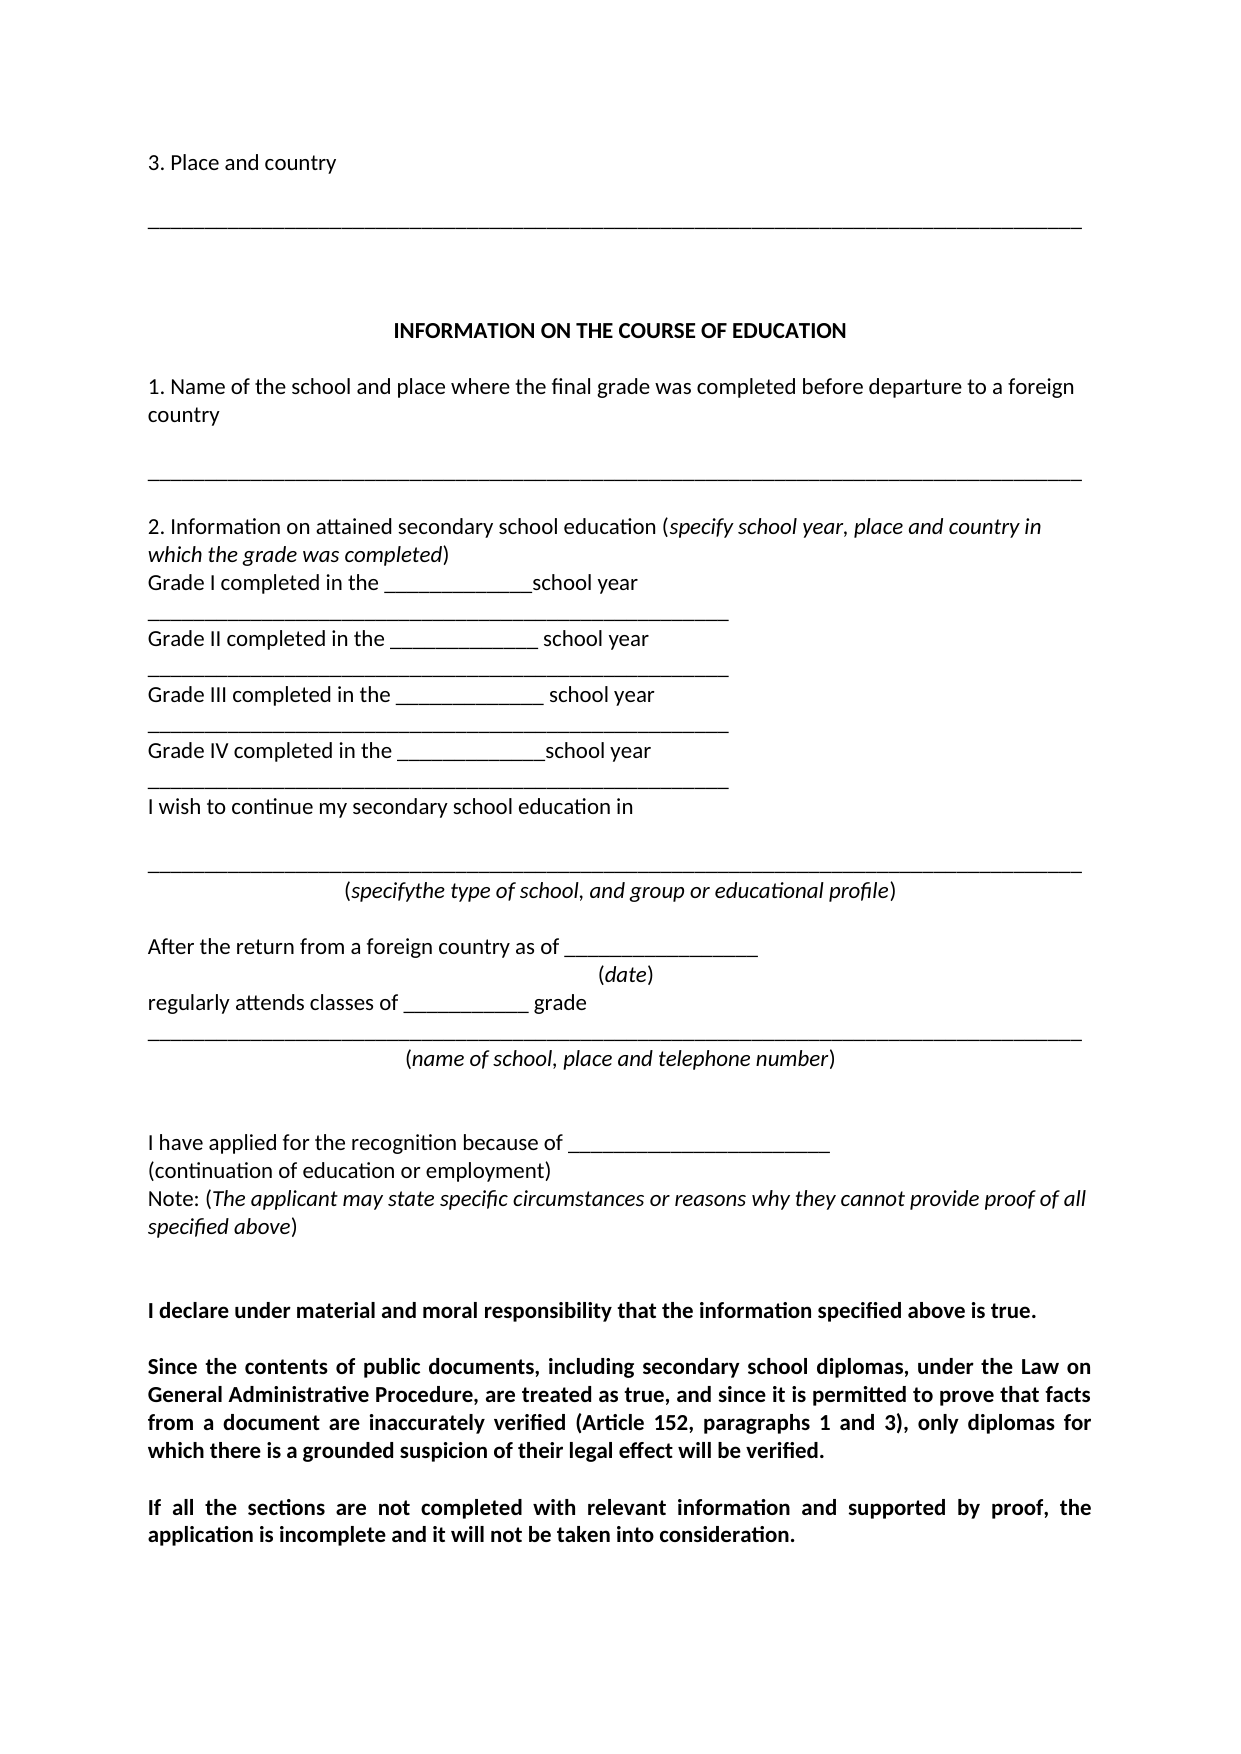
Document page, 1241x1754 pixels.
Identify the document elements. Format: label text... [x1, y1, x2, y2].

text 1. Name of the school and place where the final grade was completed before departure to a foreign country [148, 372, 1093, 428]
text I wish to continue my secondary school education in [148, 792, 1093, 820]
text (name of school, place and telephone number) [148, 1044, 1093, 1072]
text __________________________________________________________________________________ [148, 848, 1093, 876]
text (date) [148, 960, 1093, 988]
text Grade III completed in the _____________ school year ___________________________________________________ [148, 680, 1093, 736]
text Grade I completed in the _____________school year ___________________________________________________ [148, 568, 1093, 624]
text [148, 204, 1093, 232]
text Note: (The applicant may state specific circumstances or reasons why they cannot provide proof of all specified above) [148, 1184, 1093, 1240]
text (continuation of education or employment) [148, 1156, 1093, 1184]
text After the return from a foreign country as of _________________ [148, 932, 1093, 960]
text __________________________________________________________________________________ [148, 456, 1093, 484]
text INFORMATION ON THE COURSE OF EDUCATION [148, 316, 1093, 344]
text I declare under material and moral responsibility that the information specified above is true. [148, 1296, 1093, 1324]
text Since the contents of public documents, including secondary school diplomas, under the Law on General Administrative Procedure, are treated as true, and since it is permitted to prove that facts from a document are inaccurately verified (Article 152, paragraphs 1 and 3), only diplomas for which there is a grounded suspicion of their legal effect will be verified. [148, 1352, 1093, 1464]
text 2. Information on attained secondary school education (specify school year, place and country in which the grade was completed) [148, 512, 1093, 568]
text Grade II completed in the _____________ school year ___________________________________________________ [148, 624, 1093, 680]
text __________________________________________________________________________________ [148, 1016, 1093, 1044]
text 3. Place and country [148, 148, 1093, 176]
text I have applied for the recognition because of _______________________ [148, 1128, 1093, 1156]
text regularly attends classes of ___________ grade [148, 988, 1093, 1016]
text Grade IV completed in the _____________school year ___________________________________________________ [148, 736, 1093, 792]
text If all the sections are not completed with relevant information and supported by proof, the application is incomplete and it will not be taken into consideration. [148, 1493, 1093, 1549]
text (specifythe type of school, and group or educational profile) [148, 876, 1093, 904]
